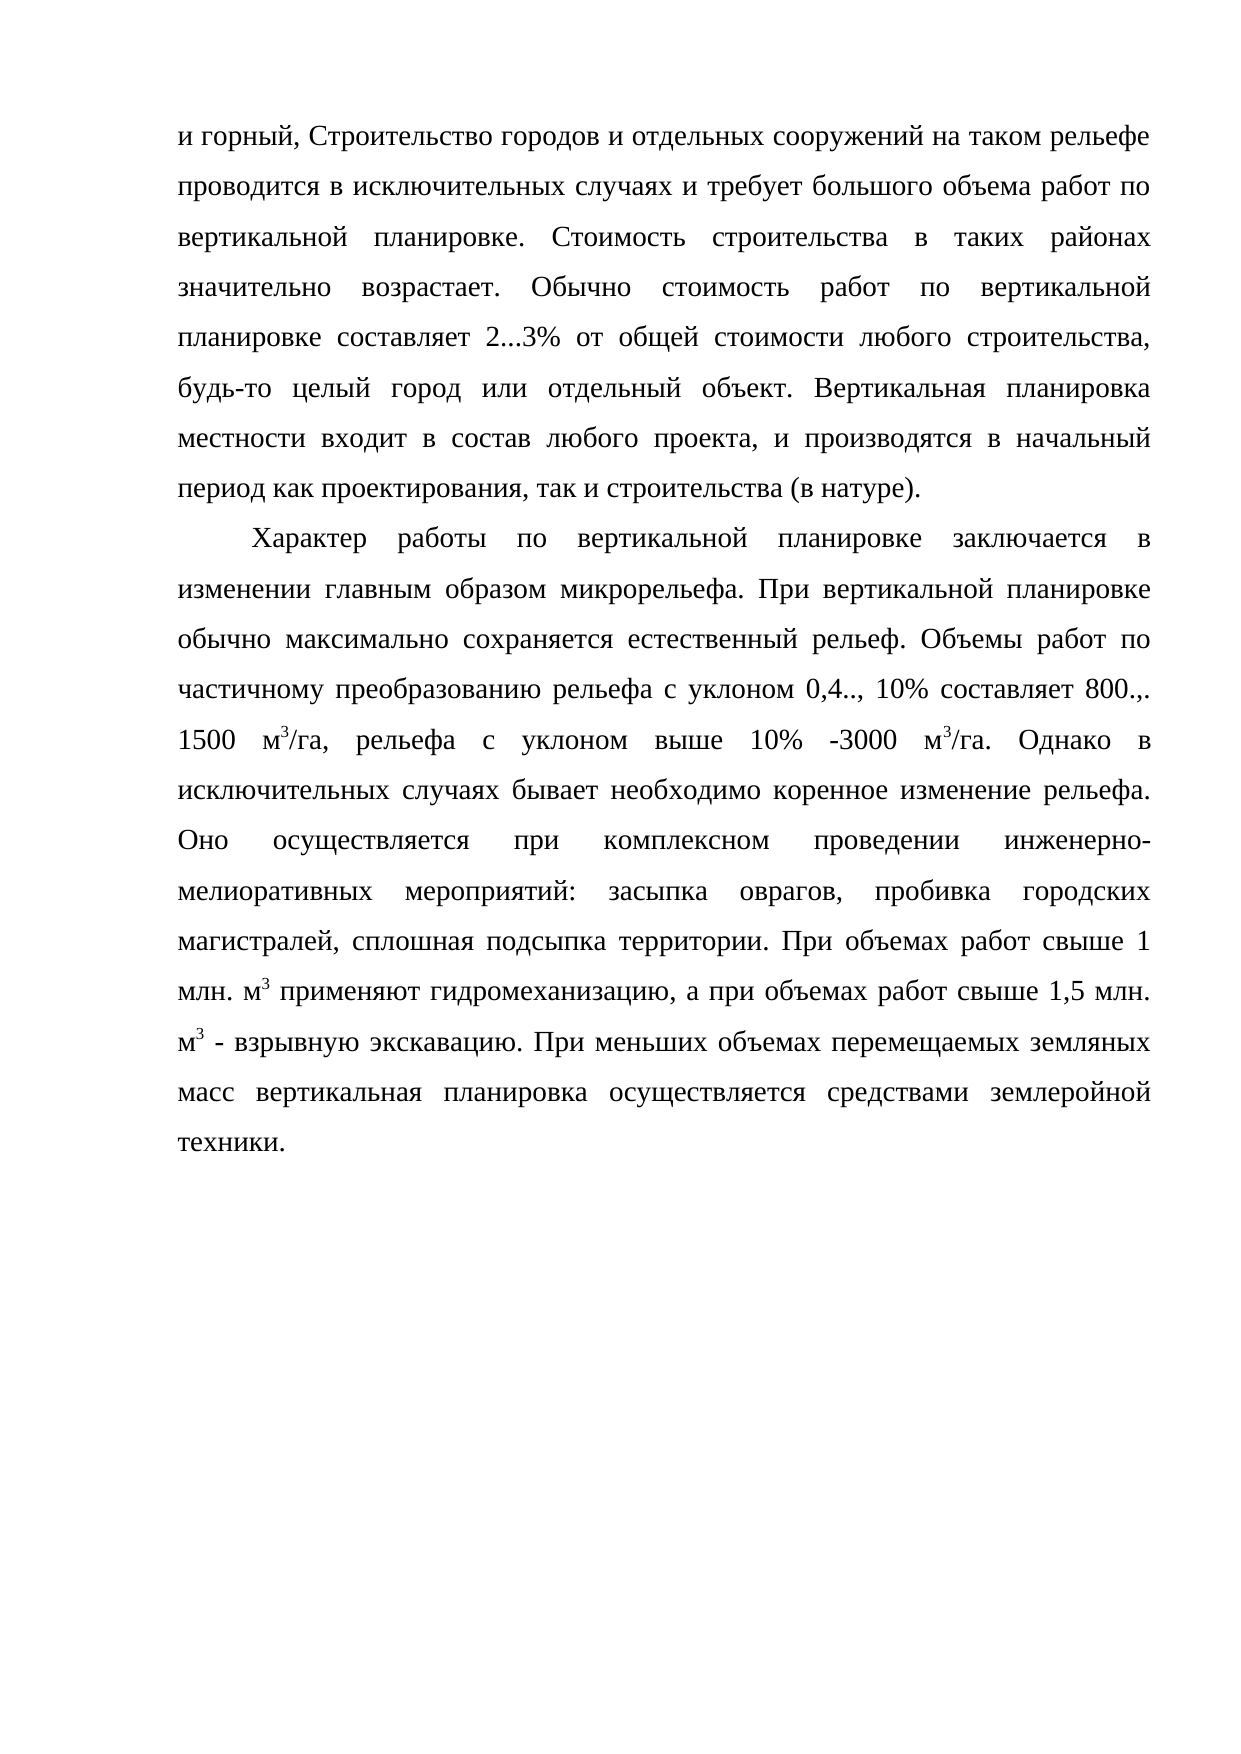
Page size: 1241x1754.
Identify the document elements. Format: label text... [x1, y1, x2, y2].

text Характер работы по вертикальной планировке заключается в изменении главным образом микрорельефа. При вертикальной планировке обычно максимально сохраняется естественный рельеф. Объемы работ по частичному преобразованию рельефа с уклоном 0,4.., 10% составляет 800.,. 1500 м3/га, рельефа с уклоном выше 10% -3000 м3/га. Однако в исключительных случаях бывает необходимо коренное изменение рельефа. Оно осуществляется при комплексном проведении инженерно-мелиоративных мероприятий: засыпка оврагов, пробивка городских магистралей, сплошная подсыпка территории. При объемах работ свыше 1 млн. м3 применяют гидромеханизацию, а при объемах работ свыше 1,5 млн. м3 - взрывную экскавацию. При меньших объемах перемещаемых земляных масс вертикальная планировка осуществляется средствами землеройной техники. [177, 521, 1152, 1158]
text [177, 118, 1152, 504]
